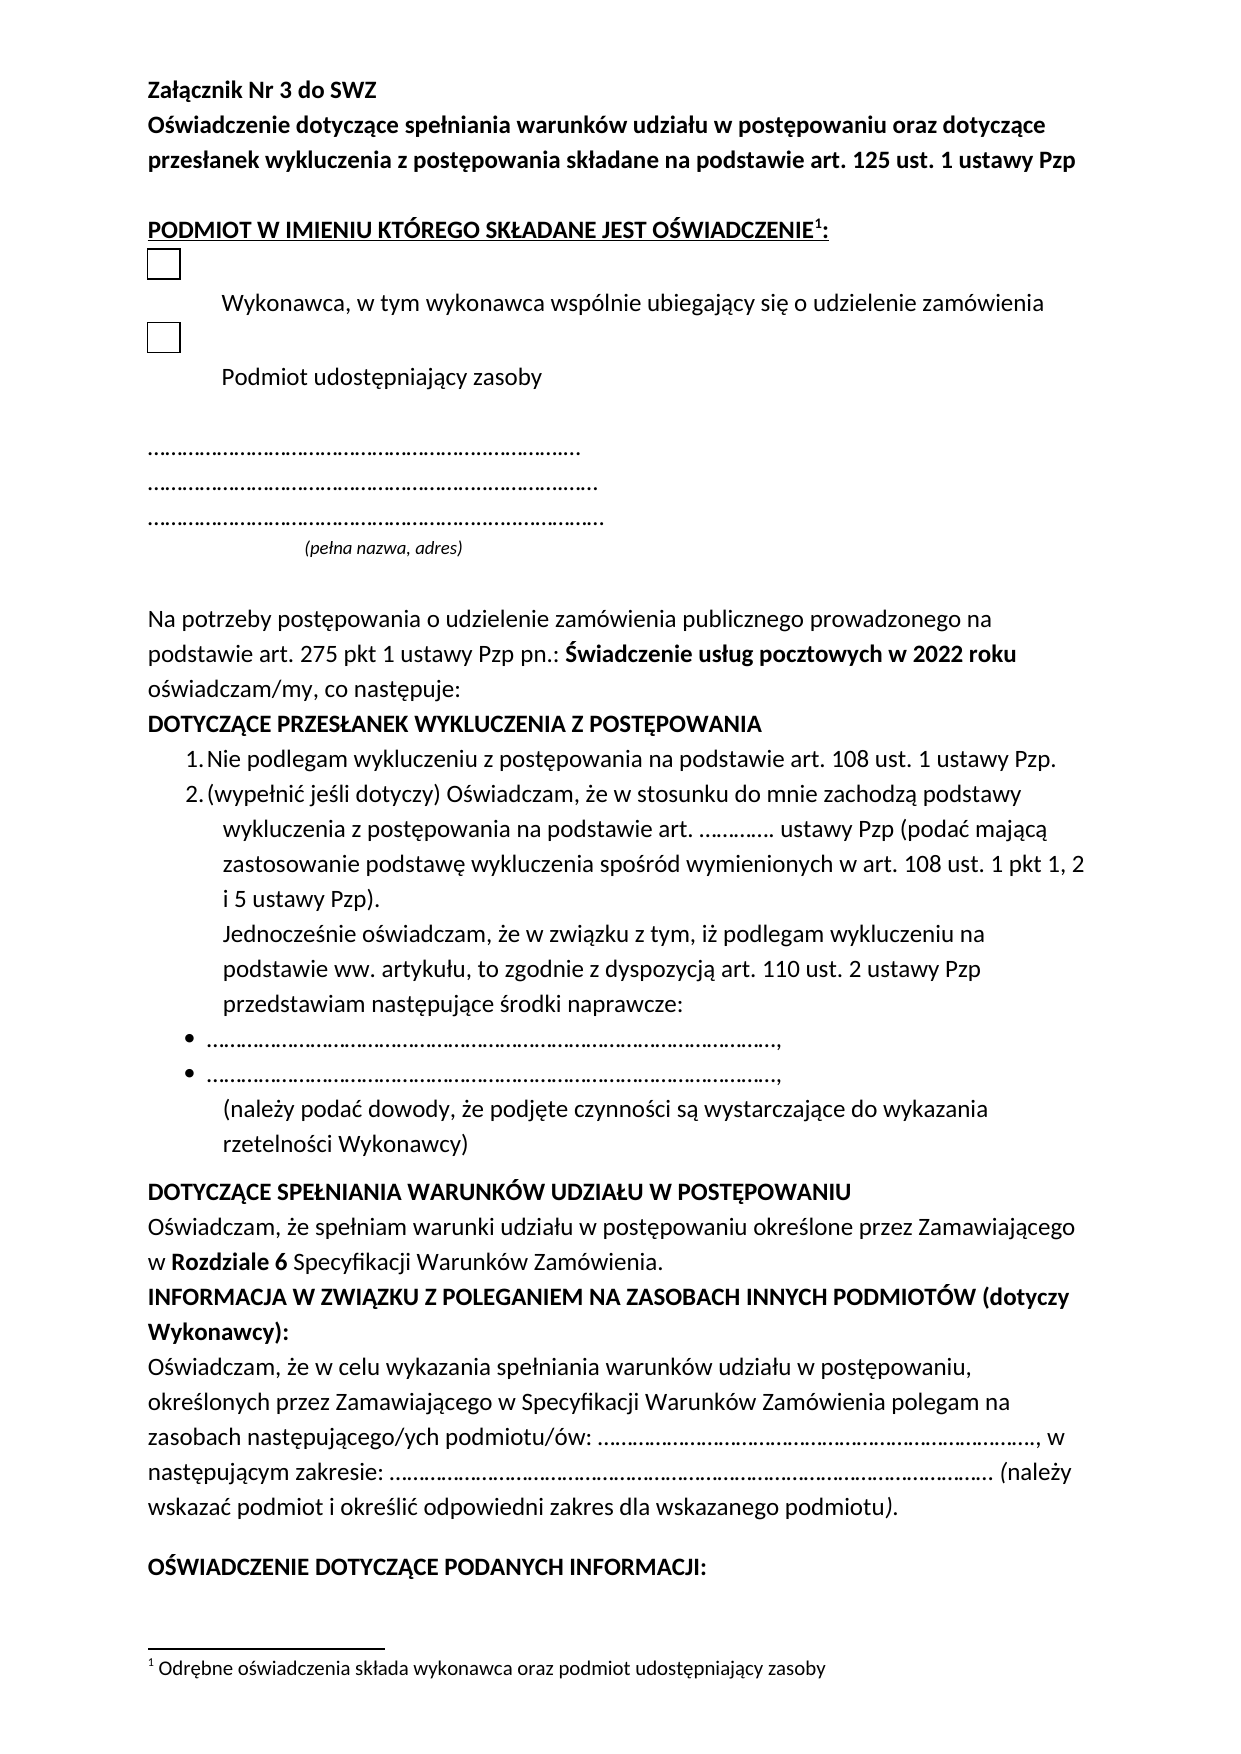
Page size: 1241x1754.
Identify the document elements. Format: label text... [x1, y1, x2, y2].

text Podmiot udostępniający zasoby [148, 361, 1093, 392]
text (pełna nazwa, adres) [148, 536, 621, 559]
text OŚWIADCZENIE DOTYCZĄCE PODANYCH INFORMACJI: [148, 1551, 1093, 1582]
text (należy podać dowody, że podjęte czynności są wystarczające do wykazania rzetelności Wykonawcy) [223, 1093, 1093, 1159]
text DOTYCZĄCE PRZESŁANEK WYKLUCZENIA Z POSTĘPOWANIA [148, 708, 1093, 739]
text Oświadczam, że spełniam warunki udziału w postępowaniu określone przez Zamawiającego w Rozdziale 6 Specyfikacji Warunków Zamówienia. [148, 1211, 1093, 1277]
text Wykonawca, w tym wykonawca wspólnie ubiegający się o udzielenie zamówienia [148, 288, 1152, 318]
list Nie podlegam wykluczeniu z postępowania na podstawie art. 108 ust. 1 ustawy Pzp. [185, 743, 1093, 774]
text …………………………………………………..…..…………… [148, 501, 651, 532]
text Na potrzeby postępowania o udzielenie zamówienia publicznego prowadzonego na podstawie art. 275 pkt 1 ustawy Pzp pn.: Świadczenie usług pocztowych w 2022 roku oświadczam/my, co następuje: [148, 603, 1093, 704]
subtitle Załącznik Nr 3 do SWZ [148, 74, 1093, 104]
text INFORMACJA W ZWIĄZKU Z POLEGANIEM NA ZASOBACH INNYCH PODMIOTÓW (dotyczy Wykonawcy): [148, 1281, 1093, 1347]
text …………………………………………………..………….… [148, 431, 651, 462]
text Oświadczam, że w celu wykazania spełniania warunków udziału w postępowaniu, określonych przez Zamawiającego w Specyfikacji Warunków Zamówienia polegam na zasobach następującego/ych podmiotu/ów: …………………………………………………………………., w następującym zakresie: …………………………………………………………………………………………… (należy wskazać podmiot i określić odpowiedni zakres dla wskazanego podmiotu). [148, 1351, 1093, 1522]
list ………………………………………………………………………………………, [185, 1023, 1093, 1054]
text PODMIOT W IMIENIU KTÓREGO SKŁADANE JEST OŚWIADCZENIE: [148, 214, 1093, 244]
text …………………………………………………..………….…… [148, 466, 651, 497]
list ………………………………………………………………………………………, [185, 1058, 1093, 1089]
text Jednocześnie oświadczam, że w związku z tym, iż podlegam wykluczeniu na podstawie ww. artykułu, to zgodnie z dyspozycją art. 110 ust. 2 ustawy Pzp przedstawiam następujące środki naprawcze: [223, 918, 1093, 1019]
text Oświadczenie dotyczące spełniania warunków udziału w postępowaniu oraz dotyczące przesłanek wykluczenia z postępowania składane na podstawie art. 125 ust. 1 ustawy Pzp [148, 109, 1093, 174]
text DOTYCZĄCE SPEŁNIANIA WARUNKÓW UDZIAŁU W POSTĘPOWANIU [148, 1176, 1093, 1207]
list (wypełnić jeśli dotyczy) Oświadczam, że w stosunku do mnie zachodzą podstawy wykluczenia z postępowania na podstawie art. …………. ustawy Pzp (podać mającą zastosowanie podstawę wykluczenia spośród wymienionych w art. 108 ust. 1 pkt 1, 2 i 5 ustawy Pzp). [185, 778, 1093, 914]
